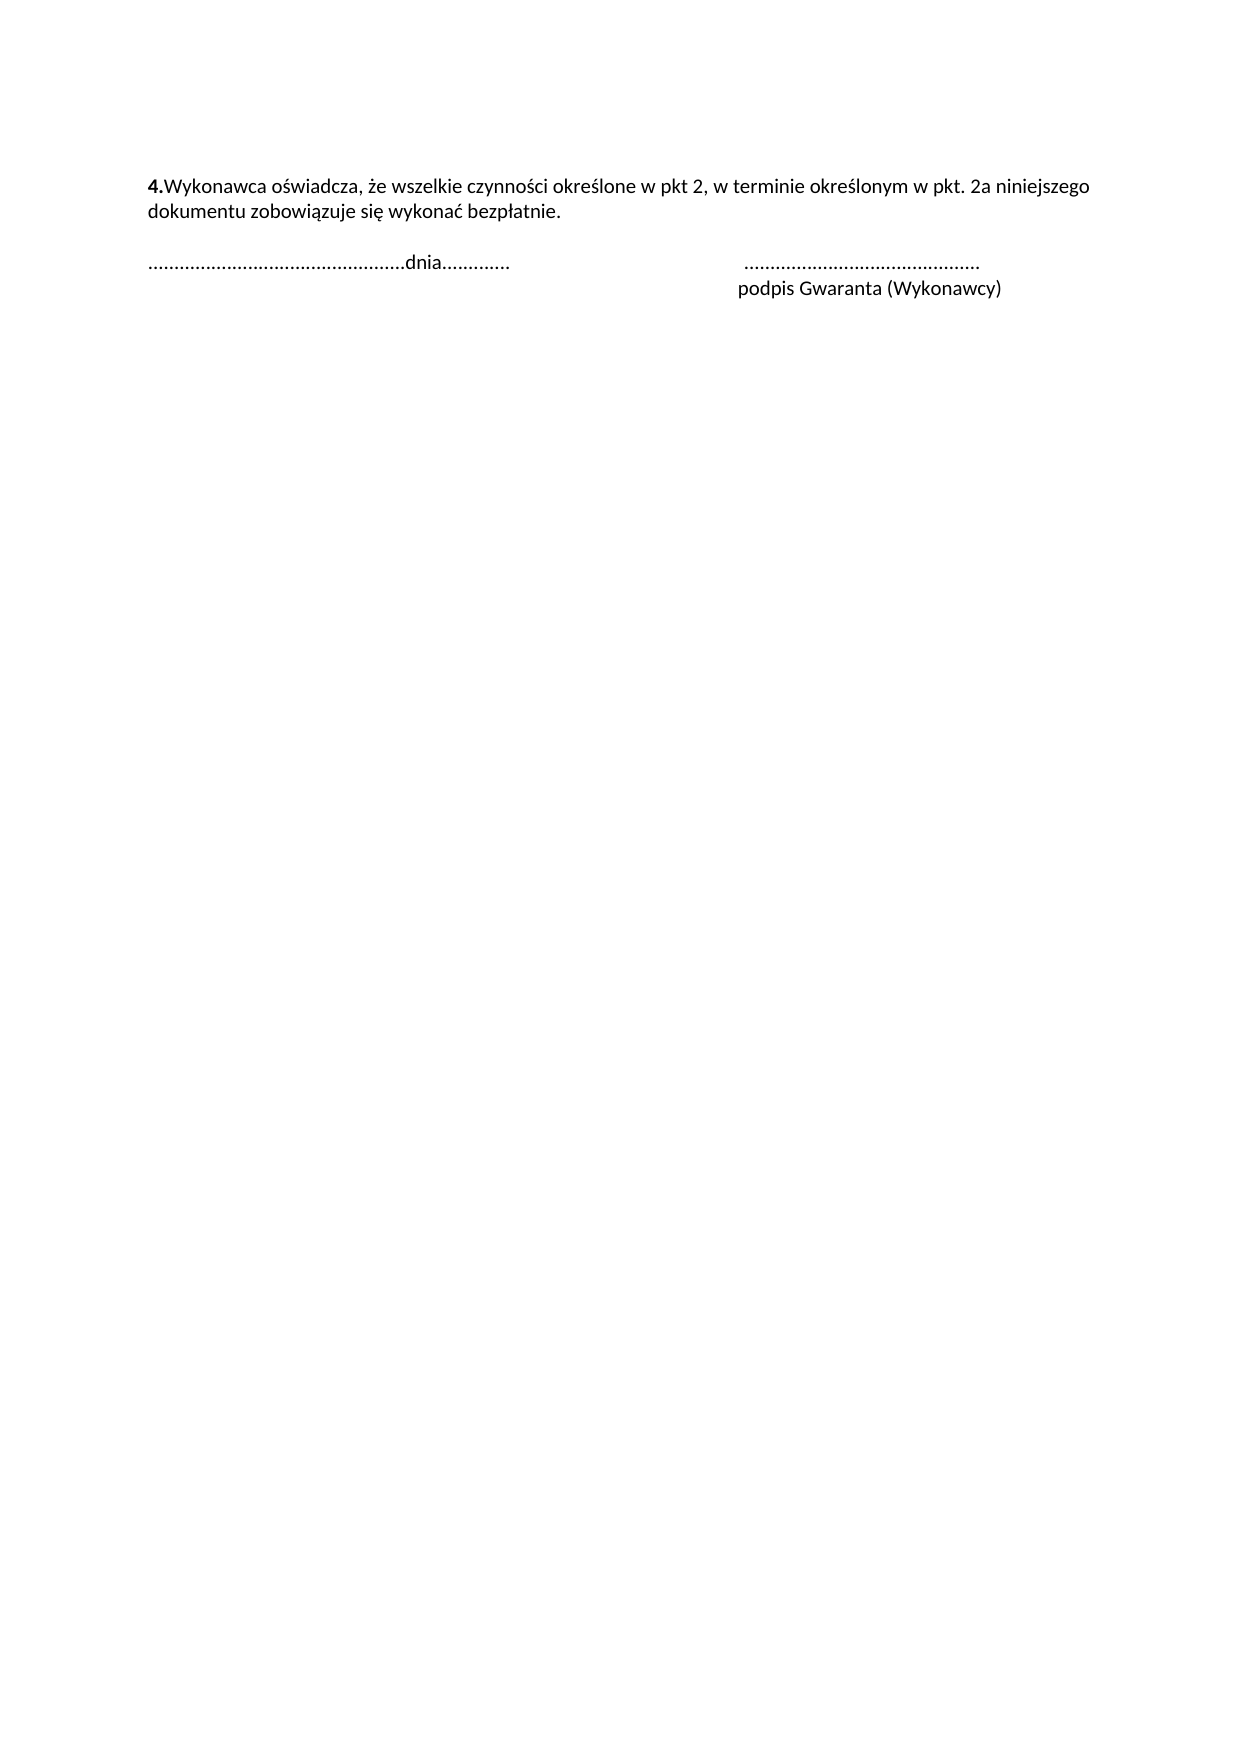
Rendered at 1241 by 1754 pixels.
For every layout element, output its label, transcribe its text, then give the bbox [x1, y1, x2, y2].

text 4.Wykonawca oświadcza, że wszelkie czynności określone w pkt 2, w terminie określonym w pkt. 2a niniejszego dokumentu zobowiązuje się wykonać bezpłatnie. [148, 173, 1093, 224]
text .................................................dnia............. ............................................. [148, 249, 1093, 275]
text podpis Gwaranta (Wykonawcy) [177, 275, 1093, 300]
